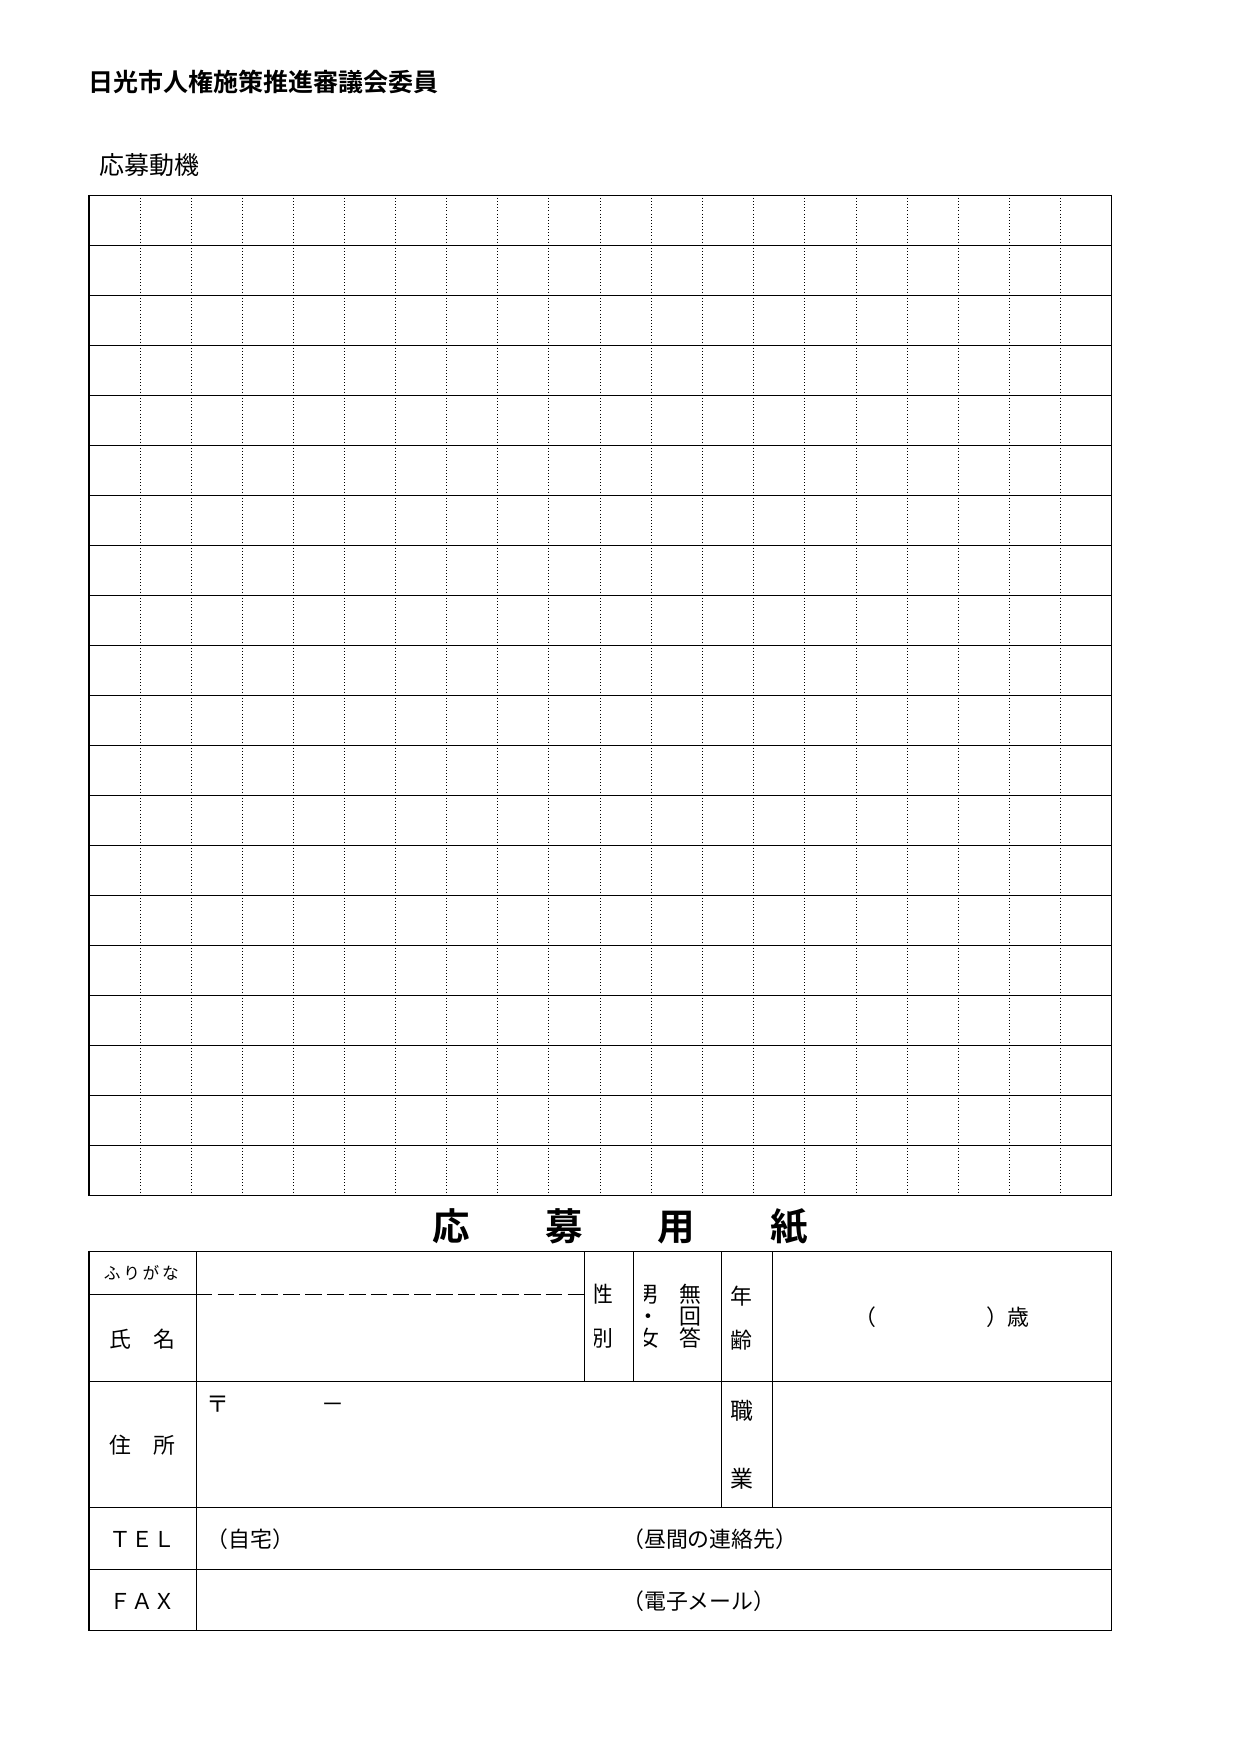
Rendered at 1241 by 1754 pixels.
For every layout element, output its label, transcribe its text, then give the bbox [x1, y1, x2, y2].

table_cell [293, 746, 344, 795]
table_cell [446, 1046, 498, 1095]
table_cell [754, 646, 804, 695]
table_cell （電子メール） [197, 1570, 1111, 1630]
table_cell [958, 996, 1009, 1045]
table_cell [140, 746, 191, 795]
table_cell [1009, 1146, 1060, 1195]
table_cell [549, 296, 600, 345]
table_cell [140, 296, 191, 345]
table_cell [293, 296, 344, 345]
table_cell [1009, 746, 1060, 795]
table_cell [344, 346, 395, 395]
table_cell [395, 196, 446, 245]
table_cell [907, 846, 958, 895]
table_cell [600, 346, 651, 395]
table_cell [344, 746, 395, 795]
table_cell [702, 496, 753, 545]
table_cell [651, 746, 702, 795]
table_cell [293, 246, 344, 295]
table_cell [1009, 596, 1060, 645]
table_cell [1060, 1046, 1111, 1095]
table_cell [498, 646, 549, 695]
table_cell [90, 646, 140, 695]
table_cell [1009, 896, 1060, 945]
table_cell [446, 796, 498, 845]
table_cell [549, 446, 600, 495]
table_cell [549, 896, 600, 945]
table_cell [600, 746, 651, 795]
table_cell [395, 546, 446, 595]
table_cell [344, 946, 395, 995]
table_cell [140, 446, 191, 495]
table_cell [395, 646, 446, 695]
table_cell [344, 446, 395, 495]
table_cell [856, 496, 907, 545]
table_cell [651, 296, 702, 345]
table_cell [600, 196, 651, 245]
table_cell [446, 1096, 498, 1145]
table_cell [549, 996, 600, 1045]
table_cell [702, 396, 753, 445]
table_cell [140, 396, 191, 445]
table_cell [90, 496, 140, 545]
table_cell [293, 896, 344, 945]
table_cell [702, 596, 753, 645]
table_cell [344, 646, 395, 695]
table_cell [702, 846, 753, 895]
table_cell [754, 996, 804, 1045]
table_cell [856, 896, 907, 945]
table_cell [191, 896, 242, 945]
table_cell [1009, 496, 1060, 545]
table_cell [958, 1046, 1009, 1095]
table_cell [907, 346, 958, 395]
table_cell [498, 246, 549, 295]
table_cell [191, 396, 242, 445]
table_cell [242, 1146, 293, 1195]
table_cell [293, 696, 344, 745]
table_cell [344, 996, 395, 1045]
table_cell [549, 796, 600, 845]
table_cell [754, 696, 804, 745]
table_cell [344, 296, 395, 345]
table_cell [805, 546, 856, 595]
table_cell [651, 446, 702, 495]
table_cell [958, 896, 1009, 945]
table_cell [498, 896, 549, 945]
table_cell [344, 1046, 395, 1095]
table_cell [1060, 696, 1111, 745]
table_cell [958, 246, 1009, 295]
table_cell [242, 346, 293, 395]
table_cell [344, 246, 395, 295]
table_cell [702, 996, 753, 1045]
table_cell [549, 646, 600, 695]
table_cell [1009, 1046, 1060, 1095]
table_cell [754, 546, 804, 595]
table_cell [856, 596, 907, 645]
text 日光市人権施策推進審議会委員 [89, 62, 1152, 99]
table_cell [958, 696, 1009, 745]
table_cell [1060, 996, 1111, 1045]
table_cell [191, 596, 242, 645]
table_cell [549, 846, 600, 895]
table_cell [805, 846, 856, 895]
table_cell [907, 996, 958, 1045]
table_cell [600, 996, 651, 1045]
table_cell [754, 746, 804, 795]
table_cell [1060, 446, 1111, 495]
table_cell [600, 796, 651, 845]
table_cell [1009, 696, 1060, 745]
table_cell [498, 446, 549, 495]
table_cell [293, 396, 344, 445]
table_cell [600, 696, 651, 745]
table_cell [90, 846, 140, 895]
table_cell [702, 196, 753, 245]
table_cell [191, 996, 242, 1045]
table_cell [958, 296, 1009, 345]
table_cell [856, 346, 907, 395]
table_cell [958, 196, 1009, 245]
table_cell [1060, 196, 1111, 245]
table_cell [1060, 746, 1111, 795]
table_cell [242, 196, 293, 245]
table_cell [446, 296, 498, 345]
table_cell [90, 896, 140, 945]
table_cell [805, 346, 856, 395]
table_cell [140, 246, 191, 295]
table_cell [702, 796, 753, 845]
table_cell [1060, 396, 1111, 445]
table_cell [907, 1146, 958, 1195]
table_cell [702, 246, 753, 295]
table_cell [446, 446, 498, 495]
table_cell [498, 546, 549, 595]
table_cell [805, 1146, 856, 1195]
table_cell [702, 646, 753, 695]
table_cell [498, 1096, 549, 1145]
table_cell [856, 1046, 907, 1095]
table_cell [856, 196, 907, 245]
table_cell [446, 646, 498, 695]
table_cell [549, 396, 600, 445]
table_cell [1009, 1096, 1060, 1145]
table_cell [191, 296, 242, 345]
table_cell [1009, 296, 1060, 345]
table_cell [395, 446, 446, 495]
table_cell [600, 1096, 651, 1145]
table_cell [702, 1146, 753, 1195]
table_cell [1009, 446, 1060, 495]
table_cell [395, 1096, 446, 1145]
table_cell [702, 546, 753, 595]
table_cell [395, 896, 446, 945]
table_cell [958, 796, 1009, 845]
table_cell [600, 896, 651, 945]
table_cell [191, 796, 242, 845]
table_cell [293, 496, 344, 545]
table_cell [754, 596, 804, 645]
table_cell [242, 796, 293, 845]
table_cell [958, 546, 1009, 595]
table_cell [242, 846, 293, 895]
table_cell [498, 946, 549, 995]
table_cell [498, 296, 549, 345]
table_cell [90, 596, 140, 645]
table_cell [1009, 396, 1060, 445]
table_cell [140, 796, 191, 845]
table_header [197, 1252, 584, 1293]
table_cell [856, 296, 907, 345]
table_cell [90, 796, 140, 845]
table_cell [498, 596, 549, 645]
table_cell [395, 396, 446, 445]
table_cell [90, 1096, 140, 1145]
table_cell [395, 246, 446, 295]
table_cell [907, 396, 958, 445]
table_cell [197, 1294, 584, 1381]
table_cell [140, 946, 191, 995]
table_cell [958, 746, 1009, 795]
table_cell [651, 1096, 702, 1145]
table_cell [90, 246, 140, 295]
table_cell [754, 1146, 804, 1195]
table_cell [907, 246, 958, 295]
table_cell [293, 546, 344, 595]
table_cell [344, 596, 395, 645]
table_cell [702, 296, 753, 345]
table_cell [1009, 846, 1060, 895]
table_cell [242, 246, 293, 295]
table_cell [90, 296, 140, 345]
table_cell [549, 346, 600, 395]
table_cell [242, 596, 293, 645]
table_cell [242, 896, 293, 945]
table_cell [773, 1382, 1111, 1507]
table_cell [498, 346, 549, 395]
table_cell [191, 496, 242, 545]
table_cell [549, 246, 600, 295]
table_cell [1060, 646, 1111, 695]
table_cell [446, 746, 498, 795]
table_cell [446, 546, 498, 595]
table_cell [1009, 946, 1060, 995]
table_cell [600, 1146, 651, 1195]
table_cell [293, 1096, 344, 1145]
table_cell [140, 996, 191, 1045]
table_cell [293, 446, 344, 495]
table_cell [1060, 246, 1111, 295]
table_cell [395, 996, 446, 1045]
table_cell [856, 946, 907, 995]
table_cell [344, 196, 395, 245]
table_header （ ）歳 [773, 1252, 1111, 1381]
table_cell [242, 696, 293, 745]
table_cell [293, 596, 344, 645]
table_cell [856, 646, 907, 695]
table_cell [1060, 1096, 1111, 1145]
table_cell [1060, 896, 1111, 945]
table_cell [395, 596, 446, 645]
table_cell [549, 1046, 600, 1095]
table_cell [344, 396, 395, 445]
table_cell [344, 796, 395, 845]
table_cell [242, 396, 293, 445]
table_cell [242, 746, 293, 795]
table_cell [907, 646, 958, 695]
table_cell [651, 196, 702, 245]
table_cell [90, 446, 140, 495]
table_cell [651, 846, 702, 895]
table_cell [446, 246, 498, 295]
table_cell [907, 196, 958, 245]
table_cell [651, 646, 702, 695]
table_cell [90, 1146, 140, 1195]
table_cell [805, 646, 856, 695]
table_cell [395, 296, 446, 345]
table_header ふりがな [90, 1252, 196, 1293]
table_cell [805, 1096, 856, 1145]
table_cell [242, 646, 293, 695]
table_cell [805, 946, 856, 995]
table_cell [805, 596, 856, 645]
table_cell [958, 596, 1009, 645]
table_cell [1009, 796, 1060, 845]
table_cell [549, 746, 600, 795]
table_cell [446, 596, 498, 645]
table_cell [293, 196, 344, 245]
table_cell [754, 846, 804, 895]
table_cell [805, 196, 856, 245]
table_cell [600, 596, 651, 645]
table_cell [805, 896, 856, 945]
table_cell [754, 196, 804, 245]
table_cell [702, 1046, 753, 1095]
table_cell [856, 746, 907, 795]
table_cell [600, 546, 651, 595]
table_cell [856, 246, 907, 295]
table_cell [651, 246, 702, 295]
table_cell [754, 296, 804, 345]
table_cell [344, 1146, 395, 1195]
table_cell [856, 846, 907, 895]
table_cell [90, 546, 140, 595]
table_cell [651, 396, 702, 445]
table_cell [600, 446, 651, 495]
table_cell [958, 346, 1009, 395]
table_cell [907, 496, 958, 545]
table_cell [90, 1046, 140, 1095]
table_cell [651, 1146, 702, 1195]
table_cell [191, 346, 242, 395]
table_cell [856, 1146, 907, 1195]
table_cell [702, 946, 753, 995]
table_cell [651, 896, 702, 945]
table_cell [395, 746, 446, 795]
table_cell [805, 746, 856, 795]
table_cell [446, 496, 498, 545]
table_cell [395, 796, 446, 845]
table_cell [191, 696, 242, 745]
table_cell [907, 796, 958, 845]
table_cell [242, 1096, 293, 1145]
table_cell [90, 346, 140, 395]
table_cell [191, 246, 242, 295]
table_cell [191, 746, 242, 795]
table_header 性 別 [585, 1252, 633, 1381]
table_cell [446, 346, 498, 395]
table_header 無回答 男・女 [634, 1252, 721, 1381]
table_cell [600, 396, 651, 445]
table_cell [805, 1046, 856, 1095]
table_cell [498, 1146, 549, 1195]
table_cell [140, 596, 191, 645]
table_cell [1060, 846, 1111, 895]
table_cell [242, 996, 293, 1045]
table_cell [702, 1096, 753, 1145]
table_cell 住 所 [90, 1382, 196, 1507]
table_cell [907, 296, 958, 345]
table_cell [395, 496, 446, 545]
table_cell [242, 496, 293, 545]
table_cell [805, 296, 856, 345]
table_cell [600, 846, 651, 895]
table_cell [907, 546, 958, 595]
table_cell [856, 446, 907, 495]
table_cell [1060, 296, 1111, 345]
table_cell [702, 346, 753, 395]
table_cell [1060, 946, 1111, 995]
table_cell [446, 696, 498, 745]
table_cell [90, 196, 140, 245]
table_cell [140, 1146, 191, 1195]
table_cell [90, 946, 140, 995]
table_cell [140, 1096, 191, 1145]
table_cell [395, 1146, 446, 1195]
table_cell [140, 196, 191, 245]
table_cell [395, 1046, 446, 1095]
table_cell [446, 946, 498, 995]
table_cell [446, 896, 498, 945]
table_cell [958, 1096, 1009, 1145]
table_cell [395, 946, 446, 995]
table_cell [140, 646, 191, 695]
table_cell [549, 546, 600, 595]
table_cell [754, 796, 804, 845]
table_cell [600, 496, 651, 545]
table_cell [907, 1046, 958, 1095]
table_cell [344, 496, 395, 545]
table_cell ＴＥＬ [90, 1508, 196, 1569]
table_cell [754, 446, 804, 495]
text 応 募 用 紙 [89, 1196, 1152, 1251]
table_cell [651, 1046, 702, 1095]
table_cell [907, 746, 958, 795]
table_cell [805, 696, 856, 745]
table_cell [498, 846, 549, 895]
table_cell [958, 946, 1009, 995]
table_cell [90, 996, 140, 1045]
table_cell [293, 346, 344, 395]
table_cell [446, 846, 498, 895]
table_cell [90, 396, 140, 445]
table_cell [958, 646, 1009, 695]
table_cell [958, 1146, 1009, 1195]
table_cell [140, 346, 191, 395]
table_cell [344, 896, 395, 945]
table_cell [191, 546, 242, 595]
table_cell [140, 546, 191, 595]
table_cell [754, 1046, 804, 1095]
table_cell [446, 196, 498, 245]
table_cell [242, 446, 293, 495]
table_cell [549, 496, 600, 545]
table_cell [651, 346, 702, 395]
table_cell [754, 396, 804, 445]
table_cell [1009, 646, 1060, 695]
table_cell [395, 696, 446, 745]
table_cell [344, 1096, 395, 1145]
table_cell [907, 696, 958, 745]
table_cell [958, 496, 1009, 545]
table_cell [958, 846, 1009, 895]
table_cell [907, 946, 958, 995]
table_cell [549, 1146, 600, 1195]
table_cell [242, 296, 293, 345]
table_cell [90, 746, 140, 795]
table_cell [293, 946, 344, 995]
table_cell [754, 346, 804, 395]
table_cell 氏 名 [90, 1295, 196, 1381]
table_cell [549, 596, 600, 645]
table_cell [907, 896, 958, 945]
table_cell [498, 746, 549, 795]
table_cell [651, 596, 702, 645]
table_cell [702, 696, 753, 745]
table_cell [805, 796, 856, 845]
table_cell [395, 846, 446, 895]
table_cell [651, 996, 702, 1045]
table_cell [140, 496, 191, 545]
table_cell [498, 496, 549, 545]
table_cell [395, 346, 446, 395]
table_cell [805, 446, 856, 495]
table_cell [293, 646, 344, 695]
table_cell [805, 396, 856, 445]
table_cell [446, 1146, 498, 1195]
table_cell [651, 796, 702, 845]
table_cell [907, 596, 958, 645]
table_cell [293, 996, 344, 1045]
table_cell 職 業 [722, 1382, 772, 1507]
table_cell [242, 546, 293, 595]
table_cell [651, 696, 702, 745]
table_cell [498, 1046, 549, 1095]
table_cell （自宅） （昼間の連絡先） [197, 1508, 1111, 1569]
table_cell [958, 446, 1009, 495]
table_cell [600, 646, 651, 695]
table_cell [191, 446, 242, 495]
table_cell [1060, 496, 1111, 545]
table_header 応募動機 [89, 133, 1111, 195]
table_cell [344, 546, 395, 595]
table_cell [1009, 546, 1060, 595]
table_cell [805, 246, 856, 295]
table_cell [856, 546, 907, 595]
table_cell [498, 796, 549, 845]
table_cell [1009, 346, 1060, 395]
table_cell [498, 996, 549, 1045]
table_cell [1060, 596, 1111, 645]
table_cell [549, 946, 600, 995]
table_cell [907, 1096, 958, 1145]
table_cell [1060, 346, 1111, 395]
table_cell [958, 396, 1009, 445]
table_cell [1009, 246, 1060, 295]
table_cell [702, 746, 753, 795]
table_header 年 齢 [722, 1252, 772, 1381]
table_cell [191, 1146, 242, 1195]
table_cell [293, 846, 344, 895]
table_cell [191, 1096, 242, 1145]
table_cell [651, 546, 702, 595]
table_cell [549, 1096, 600, 1145]
table_cell [293, 1146, 344, 1195]
table_cell [344, 696, 395, 745]
table_cell [856, 996, 907, 1045]
table_cell [140, 846, 191, 895]
table_cell [856, 796, 907, 845]
table_cell [191, 1046, 242, 1095]
table_cell [600, 1046, 651, 1095]
table_cell [293, 796, 344, 845]
table_cell [242, 1046, 293, 1095]
table_cell [1009, 996, 1060, 1045]
table_cell [446, 996, 498, 1045]
table_cell [549, 196, 600, 245]
table_cell ＦＡＸ [90, 1570, 196, 1630]
table_cell [1009, 196, 1060, 245]
table_cell [702, 446, 753, 495]
table_cell [191, 946, 242, 995]
table_cell [498, 396, 549, 445]
table_cell [805, 996, 856, 1045]
table_cell [651, 946, 702, 995]
table_cell [907, 446, 958, 495]
table_cell [754, 896, 804, 945]
table_cell [191, 646, 242, 695]
table_cell [90, 696, 140, 745]
table_cell [651, 496, 702, 545]
table_cell [754, 246, 804, 295]
table_cell [754, 1096, 804, 1145]
table_cell [140, 1046, 191, 1095]
table_cell [1060, 546, 1111, 595]
table_cell [754, 496, 804, 545]
table_cell [191, 846, 242, 895]
table_cell [498, 196, 549, 245]
table_cell [600, 296, 651, 345]
table_cell [600, 246, 651, 295]
table_cell [805, 496, 856, 545]
table_cell [140, 896, 191, 945]
table_cell [600, 946, 651, 995]
table_cell [446, 396, 498, 445]
table_cell [140, 696, 191, 745]
table_cell [242, 946, 293, 995]
table_cell [702, 896, 753, 945]
table_cell [549, 696, 600, 745]
table_cell [856, 1096, 907, 1145]
table_cell [1060, 796, 1111, 845]
table_cell [856, 696, 907, 745]
table_cell [1060, 1146, 1111, 1195]
table_cell [856, 396, 907, 445]
table_cell [191, 196, 242, 245]
table_cell [344, 846, 395, 895]
table_cell [293, 1046, 344, 1095]
table_cell 〒 － [197, 1382, 721, 1507]
table_cell [498, 696, 549, 745]
table_cell [754, 946, 804, 995]
